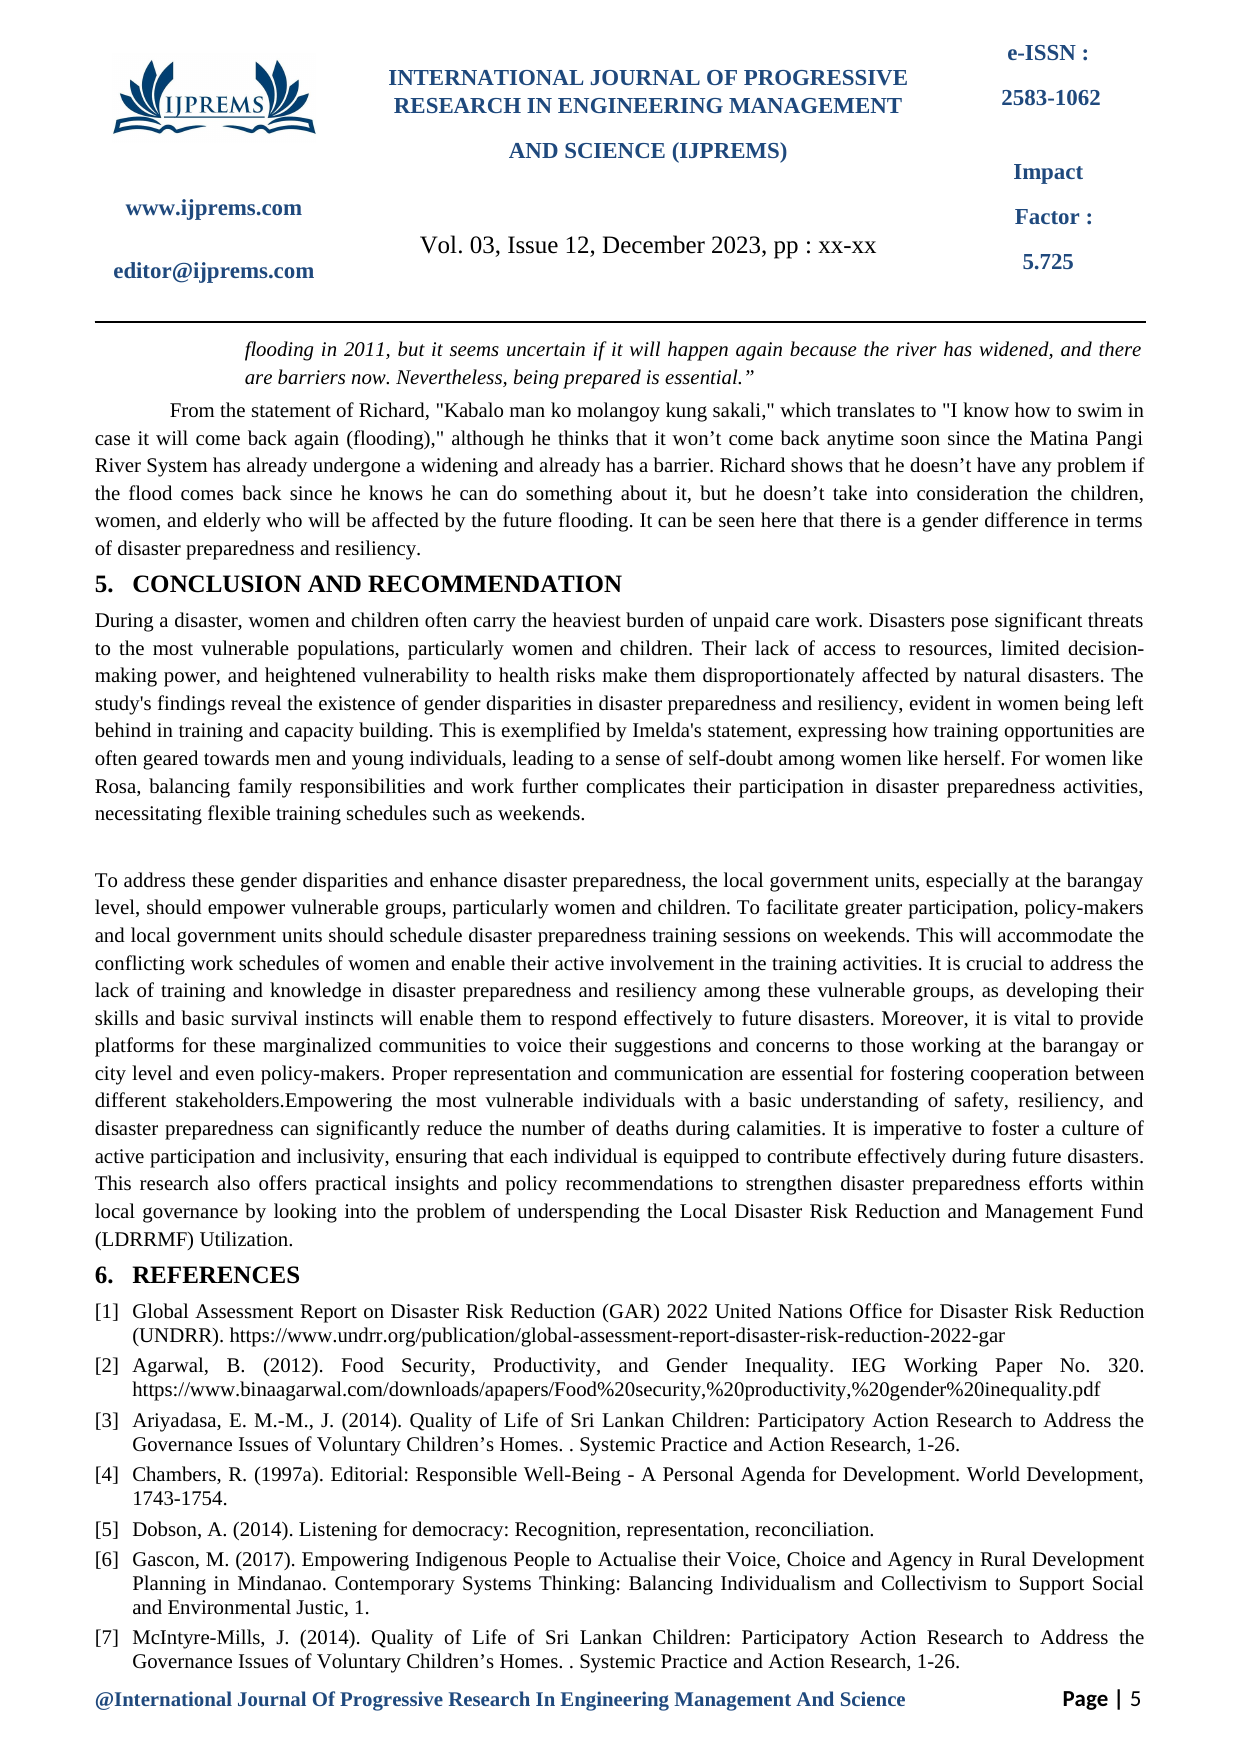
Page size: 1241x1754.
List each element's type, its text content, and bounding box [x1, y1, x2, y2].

list McIntyre-Mills, J. (2014). Quality of Life of Sri Lankan Children: Participatory Action Research to Address the Governance Issues of Voluntary Children’s Homes. . Systemic Practice and Action Research, 1-26. [94, 1625, 1146, 1673]
list Gascon, M. (2017). Empowering Indigenous People to Actualise their Voice, Choice and Agency in Rural Development Planning in Mindanao. Contemporary Systems Thinking: Balancing Individualism and Collectivism to Support Social and Environmental Justic, 1. [94, 1547, 1146, 1619]
list Chambers, R. (1997a). Editorial: Responsible Well-Being - A Personal Agenda for Development. World Development, 1743-1754. [94, 1462, 1146, 1510]
list Agarwal, B. (2012). Food Security, Productivity, and Gender Inequality. IEG Working Paper No. 320. https://www.binaagarwal.com/downloads/apapers/Food%20security,%20productivity,%20gender%20inequality.pdf [94, 1353, 1146, 1401]
list CONCLUSION AND RECOMMENDATION [94, 569, 1146, 598]
text From the statement of Richard, "Kabalo man ko molangoy kung sakali," which translates to "I know how to swim in case it will come back again (flooding)," although he thinks that it won’t come back anytime soon since the Matina Pangi River System has already undergone a widening and already has a barrier. Richard shows that he doesn’t have any problem if the flood comes back since he knows he can do something about it, but he doesn’t take into consideration the children, women, and elderly who will be affected by the future flooding. It can be seen here that there is a gender difference in terms of disaster preparedness and resiliency. [94, 398, 1146, 560]
list Dobson, A. (2014). Listening for democracy: Recognition, representation, reconciliation. [94, 1516, 1146, 1541]
text To address these gender disparities and enhance disaster preparedness, the local government units, especially at the barangay level, should empower vulnerable groups, particularly women and children. To facilitate greater participation, policy-makers and local government units should schedule disaster preparedness training sessions on weekends. This will accommodate the conflicting work schedules of women and enable their active involvement in the training activities. It is crucial to address the lack of training and knowledge in disaster preparedness and resiliency among these vulnerable groups, as developing their skills and basic survival instincts will enable them to respond effectively to future disasters. Moreover, it is vital to provide platforms for these marginalized communities to voice their suggestions and concerns to those working at the barangay or city level and even policy-makers. Proper representation and communication are essential for fostering cooperation between different stakeholders.Empowering the most vulnerable individuals with a basic understanding of safety, resiliency, and disaster preparedness can significantly reduce the number of deaths during calamities. It is imperative to foster a culture of active participation and inclusivity, ensuring that each individual is equipped to contribute effectively during future disasters. This research also offers practical insights and policy recommendations to strengthen disaster preparedness efforts within local governance by looking into the problem of underspending the Local Disaster Risk Reduction and Management Fund (LDRRMF) Utilization. [94, 868, 1146, 1251]
list Global Assessment Report on Disaster Risk Reduction (GAR) 2022 United Nations Office for Disaster Risk Reduction (UNDRR). https://www.undrr.org/publication/global-assessment-report-disaster-risk-reduction-2022-gar [94, 1299, 1146, 1347]
list REFERENCES [94, 1260, 1146, 1288]
list Ariyadasa, E. M.-M., J. (2014). Quality of Life of Sri Lankan Children: Participatory Action Research to Address the Governance Issues of Voluntary Children’s Homes. . Systemic Practice and Action Research, 1-26. [94, 1408, 1146, 1456]
picture [111, 53, 317, 143]
text During a disaster, women and children often carry the heaviest burden of unpaid care work. Disasters pose significant threats to the most vulnerable populations, particularly women and children. Their lack of access to resources, limited decision-making power, and heightened vulnerability to health risks make them disproportionately affected by natural disasters. The study's findings reveal the existence of gender disparities in disaster preparedness and resiliency, evident in women being left behind in training and capacity building. This is exemplified by Imelda's statement, expressing how training opportunities are often geared towards men and young individuals, leading to a sense of self-doubt among women like herself. For women like Rosa, balancing family responsibilities and work further complicates their participation in disaster preparedness activities, necessitating flexible training schedules such as weekends. [94, 608, 1146, 825]
